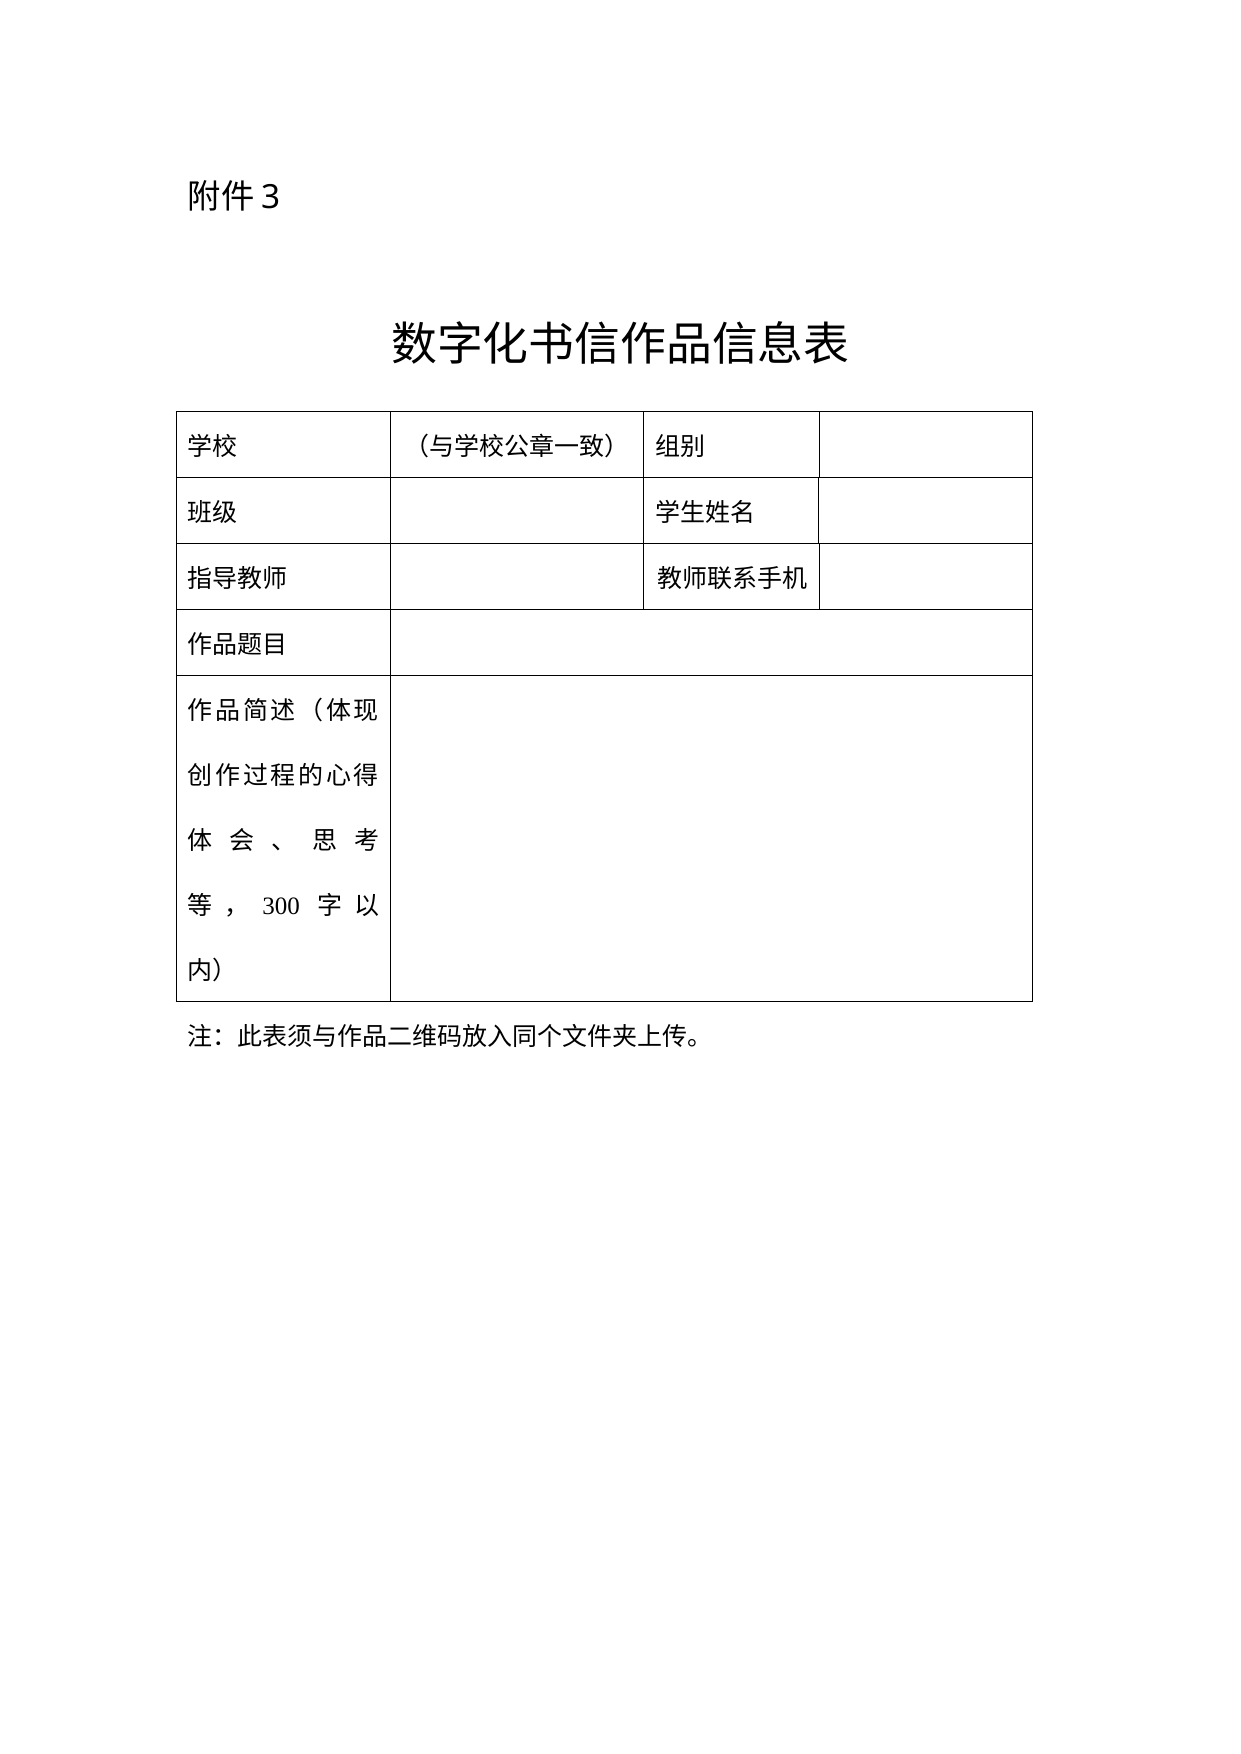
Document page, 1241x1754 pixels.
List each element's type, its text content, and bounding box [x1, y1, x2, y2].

table_cell 教师联系手机 [644, 544, 819, 609]
table_cell [819, 478, 1032, 543]
text 注：此表须与作品二维码放入同个文件夹上传。 [187, 1002, 1053, 1067]
text 附件3 [187, 162, 1053, 227]
text 数字化书信作品信息表 [187, 292, 1053, 389]
table_header 组别 [644, 412, 819, 477]
table_header （与学校公章一致） [391, 412, 643, 477]
table_header 学校 [177, 412, 390, 477]
table_cell 指导教师 [177, 544, 390, 609]
table_cell [391, 478, 643, 543]
table_cell 学生姓名 [644, 478, 818, 543]
table_cell [391, 544, 643, 609]
table_cell [391, 610, 1032, 675]
table_cell [391, 676, 1032, 1001]
table_cell 班级 [177, 478, 390, 543]
table_header [820, 412, 1032, 477]
table_cell 作品简述（体现创作过程的心得体会、思考等，300字以内） [177, 676, 390, 1001]
table_cell 作品题目 [177, 610, 390, 675]
table_cell [820, 544, 1032, 609]
